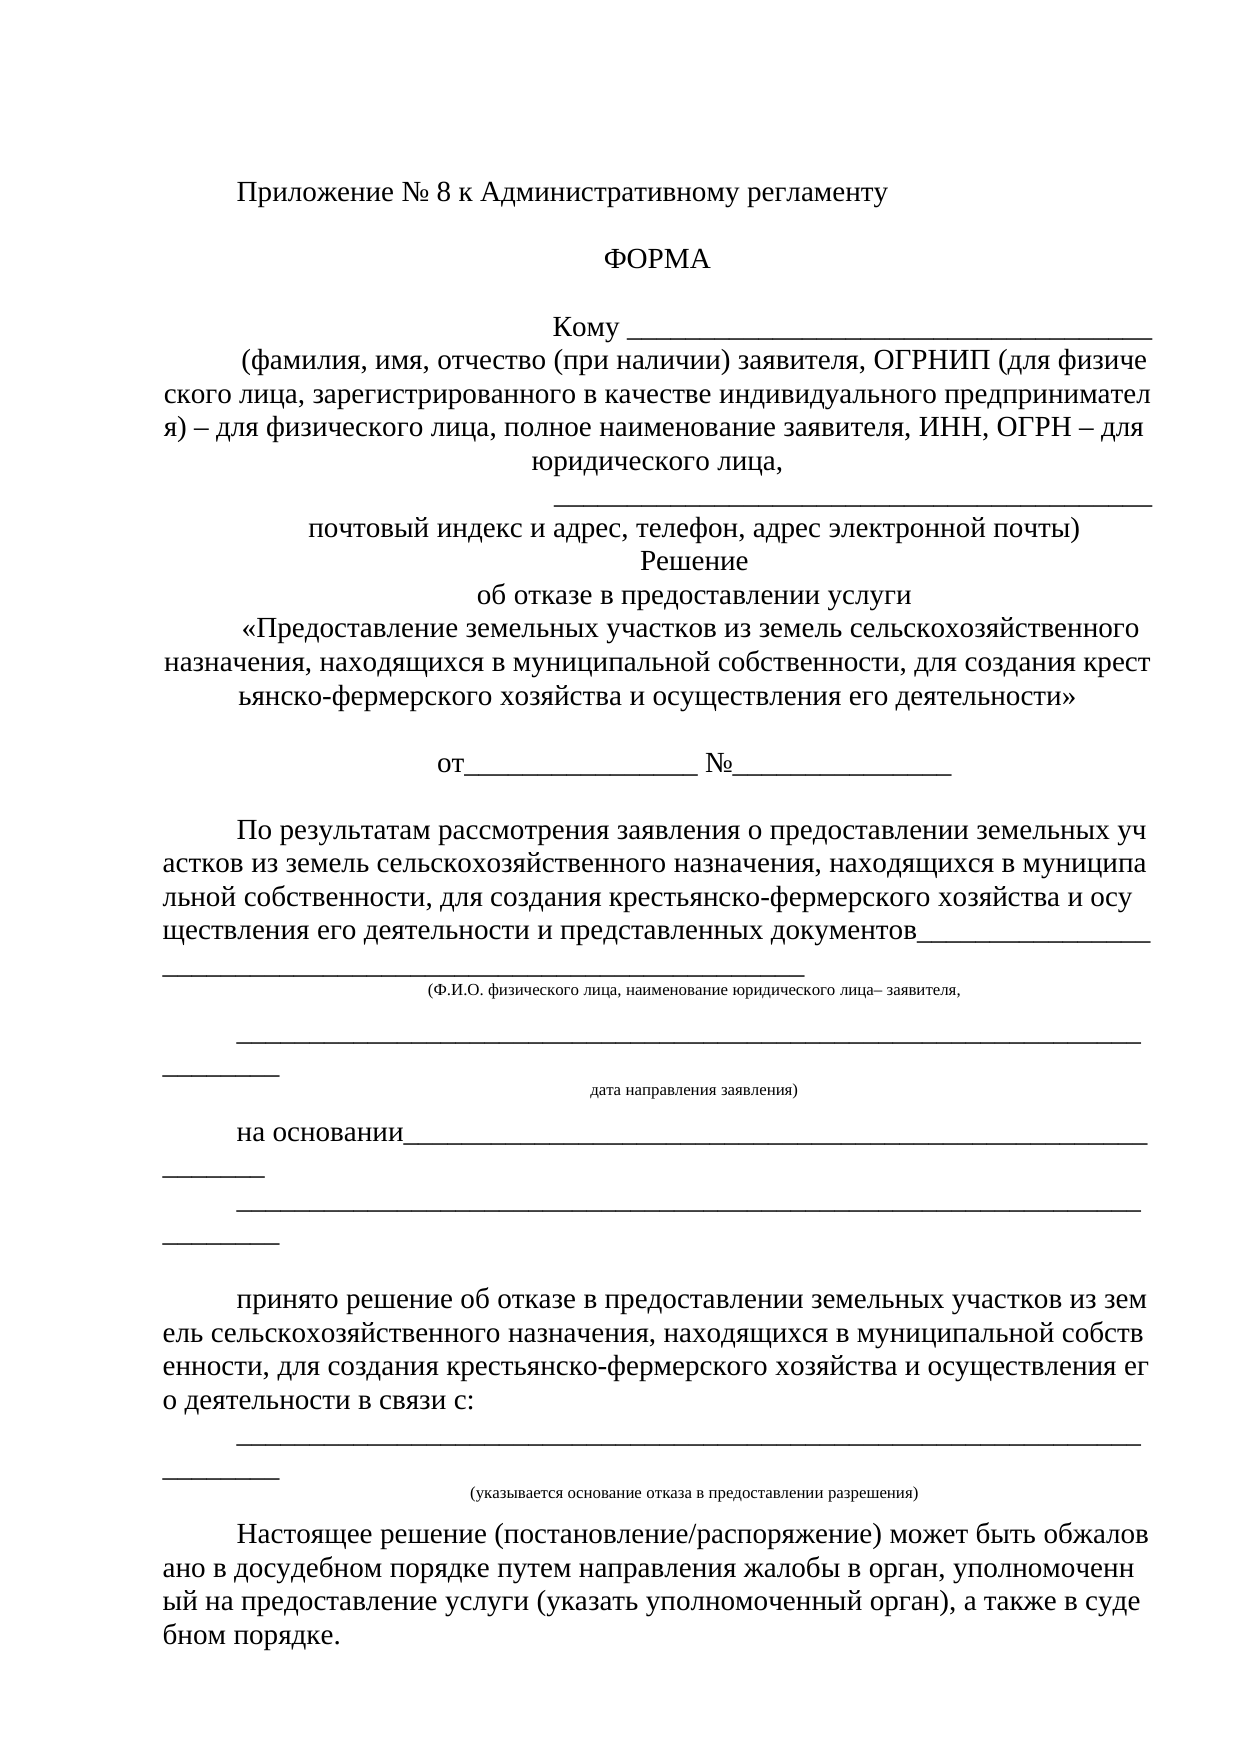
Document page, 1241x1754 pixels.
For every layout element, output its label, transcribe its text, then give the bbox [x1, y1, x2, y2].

text на основании__________________________________________________________ [162, 1114, 1152, 1181]
text «Предоставление земельных участков из земель сельскохозяйственного назначения, находящихся в муниципальной собственности, для создания крестьянско-фермерского хозяйства и осуществления его деятельности» [162, 611, 1152, 711]
text дата направления заявления) [162, 1080, 1152, 1114]
text принято решение об отказе в предоставлении земельных участков из земель сельскохозяйственного назначения, находящихся в муниципальной собственности, для создания крестьянско-фермерского хозяйства и осуществления его деятельности в связи с: [162, 1281, 1152, 1416]
text от________________ №_______________ [162, 745, 1152, 778]
text По результатам рассмотрения заявления о предоставлении земельных участков из земель сельскохозяйственного назначения, находящихся в муниципальной собственности, для создания крестьянско-фермерского хозяйства и осуществления его деятельности и представленных документов____________________________________________________________ [162, 812, 1152, 979]
text _________________________________________ [162, 476, 1152, 510]
text ______________________________________________________________________ [162, 1013, 1152, 1080]
text Решение [162, 543, 1152, 577]
text ______________________________________________________________________ [162, 1181, 1152, 1248]
text Настоящее решение (постановление/распоряжение) может быть обжаловано в досудебном порядке путем направления жалобы в орган, уполномоченный на предоставление услуги (указать уполномоченный орган), а также в судебном порядке. [162, 1516, 1152, 1650]
text (фамилия, имя, отчество (при наличии) заявителя, ОГРНИП (для физического лица, зарегистрированного в качестве индивидуального предпринимателя) – для физического лица, полное наименование заявителя, ИНН, ОГРН – для юридического лица, [162, 342, 1152, 476]
text (Ф.И.О. физического лица, наименование юридического лица– заявителя, [162, 979, 1152, 1013]
text почтовый индекс и адрес, телефон, адрес электронной почты) [162, 510, 1152, 543]
text ФОРМА [162, 242, 1152, 275]
text (указывается основание отказа в предоставлении разрешения) [162, 1483, 1152, 1516]
text Кому ____________________________________ [162, 309, 1152, 342]
text ______________________________________________________________________ [162, 1416, 1152, 1483]
text Приложение № 8 к Административному регламенту [162, 174, 1152, 208]
text об отказе в предоставлении услуги [162, 577, 1152, 611]
